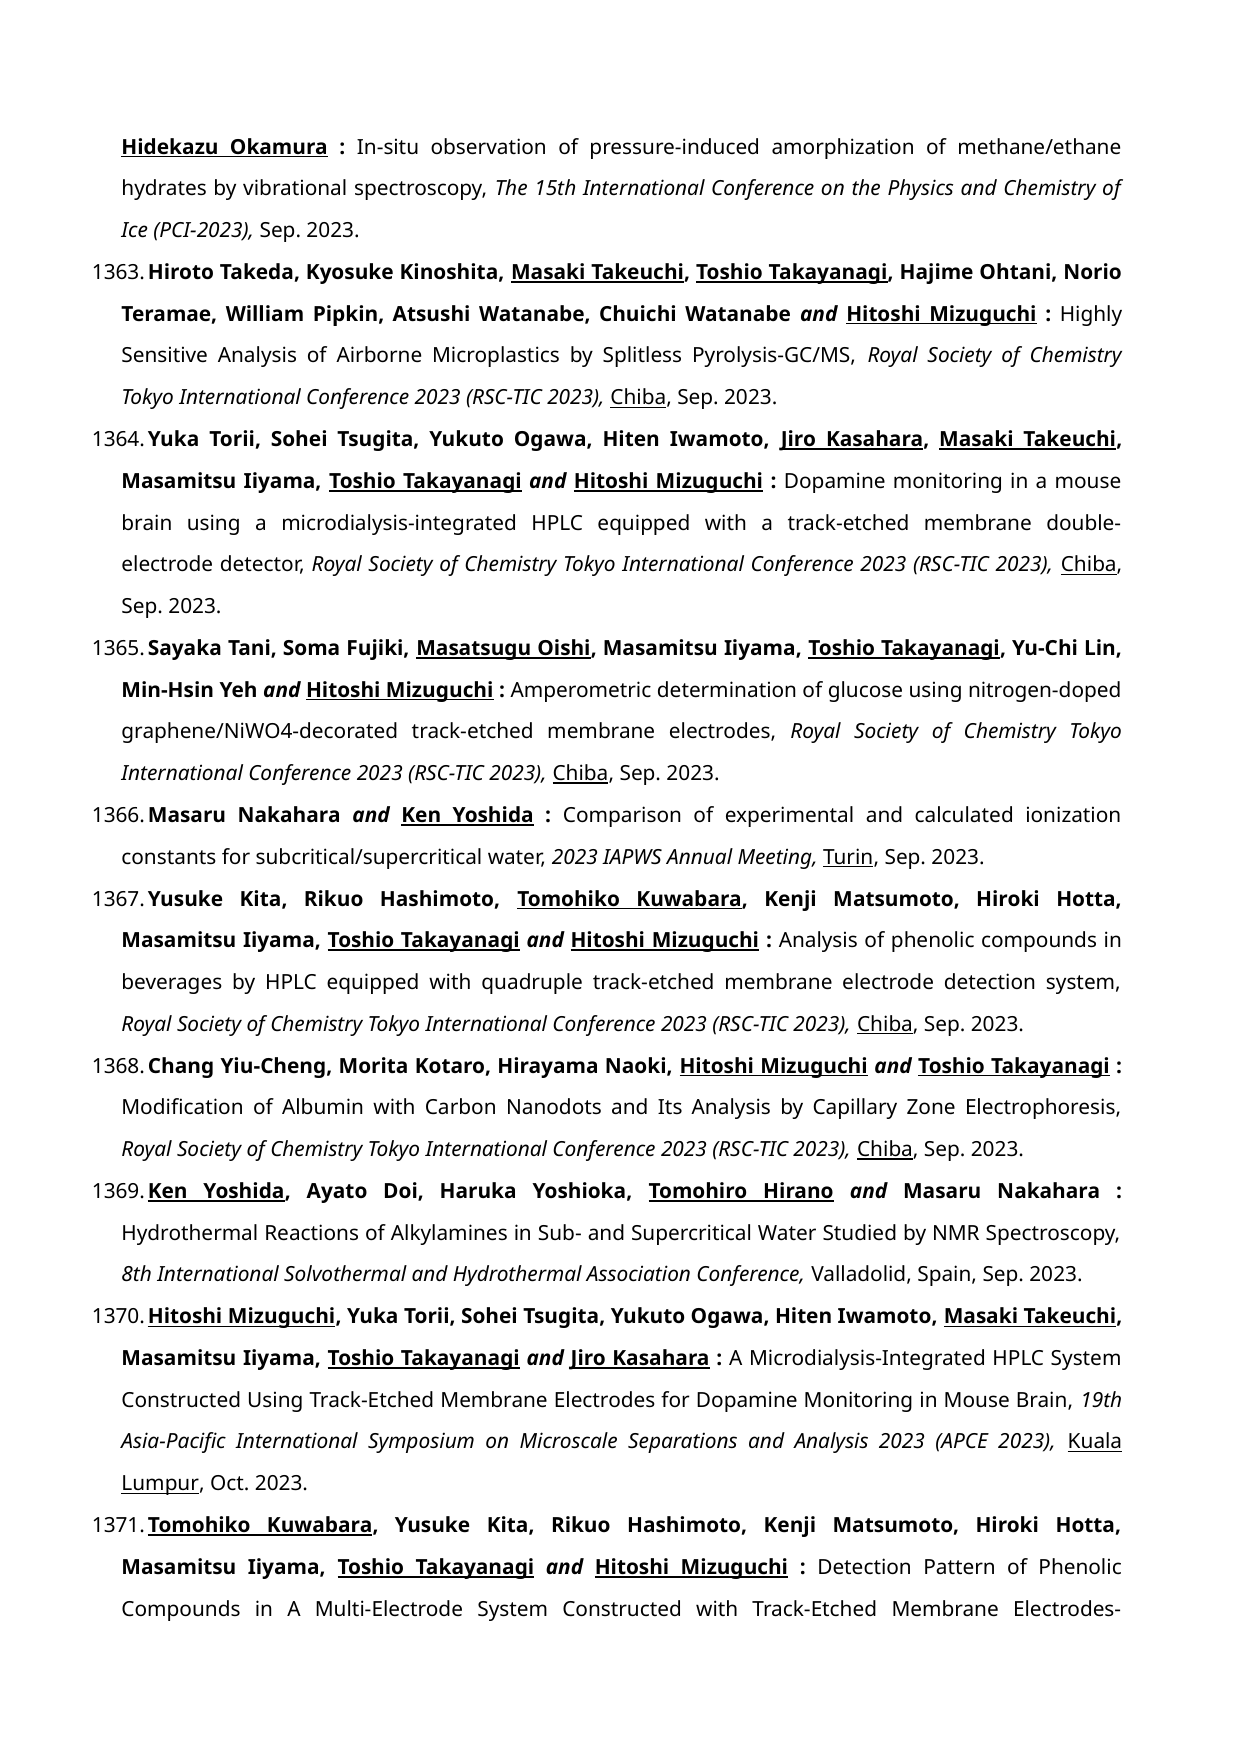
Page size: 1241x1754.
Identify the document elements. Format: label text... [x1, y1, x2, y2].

list Ken Yoshida, Ayato Doi, Haruka Yoshioka, Tomohiro Hirano and Masaru Nakahara : Hydrothermal Reactions of Alkylamines in Sub- and Supercritical Water Studied by NMR Spectroscopy, 8th International Solvothermal and Hydrothermal Association Conference, Valladolid, Spain, Sep. 2023. [92, 1169, 1122, 1295]
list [92, 1503, 1122, 1629]
list Hitoshi Mizuguchi, Yuka Torii, Sohei Tsugita, Yukuto Ogawa, Hiten Iwamoto, Masaki Takeuchi, Masamitsu Iiyama, Toshio Takayanagi and Jiro Kasahara : A Microdialysis-Integrated HPLC System Constructed Using Track-Etched Membrane Electrodes for Dopamine Monitoring in Mouse Brain, 19th Asia-Pacific International Symposium on Microscale Separations and Analysis 2023 (APCE 2023), Kuala Lumpur, Oct. 2023. [92, 1295, 1122, 1503]
list Masaru Nakahara and Ken Yoshida : Comparison of experimental and calculated ionization constants for subcritical/supercritical water, 2023 IAPWS Annual Meeting, Turin, Sep. 2023. [92, 793, 1122, 877]
list Sayaka Tani, Soma Fujiki, Masatsugu Oishi, Masamitsu Iiyama, Toshio Takayanagi, Yu-Chi Lin, Min-Hsin Yeh and Hitoshi Mizuguchi : Amperometric determination of glucose using nitrogen-doped graphene/NiWO4-decorated track-etched membrane electrodes, Royal Society of Chemistry Tokyo International Conference 2023 (RSC-TIC 2023), Chiba, Sep. 2023. [92, 626, 1122, 793]
list Hiroto Takeda, Kyosuke Kinoshita, Masaki Takeuchi, Toshio Takayanagi, Hajime Ohtani, Norio Teramae, William Pipkin, Atsushi Watanabe, Chuichi Watanabe and Hitoshi Mizuguchi : Highly Sensitive Analysis of Airborne Microplastics by Splitless Pyrolysis-GC/MS, Royal Society of Chemistry Tokyo International Conference 2023 (RSC-TIC 2023), Chiba, Sep. 2023. [92, 250, 1122, 417]
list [92, 125, 1122, 250]
list Yusuke Kita, Rikuo Hashimoto, Tomohiko Kuwabara, Kenji Matsumoto, Hiroki Hotta, Masamitsu Iiyama, Toshio Takayanagi and Hitoshi Mizuguchi : Analysis of phenolic compounds in beverages by HPLC equipped with quadruple track-etched membrane electrode detection system, Royal Society of Chemistry Tokyo International Conference 2023 (RSC-TIC 2023), Chiba, Sep. 2023. [92, 877, 1122, 1044]
list Yuka Torii, Sohei Tsugita, Yukuto Ogawa, Hiten Iwamoto, Jiro Kasahara, Masaki Takeuchi, Masamitsu Iiyama, Toshio Takayanagi and Hitoshi Mizuguchi : Dopamine monitoring in a mouse brain using a microdialysis-integrated HPLC equipped with a track-etched membrane double-electrode detector, Royal Society of Chemistry Tokyo International Conference 2023 (RSC-TIC 2023), Chiba, Sep. 2023. [92, 417, 1122, 626]
list Chang Yiu-Cheng, Morita Kotaro, Hirayama Naoki, Hitoshi Mizuguchi and Toshio Takayanagi : Modification of Albumin with Carbon Nanodots and Its Analysis by Capillary Zone Electrophoresis, Royal Society of Chemistry Tokyo International Conference 2023 (RSC-TIC 2023), Chiba, Sep. 2023. [92, 1044, 1122, 1169]
